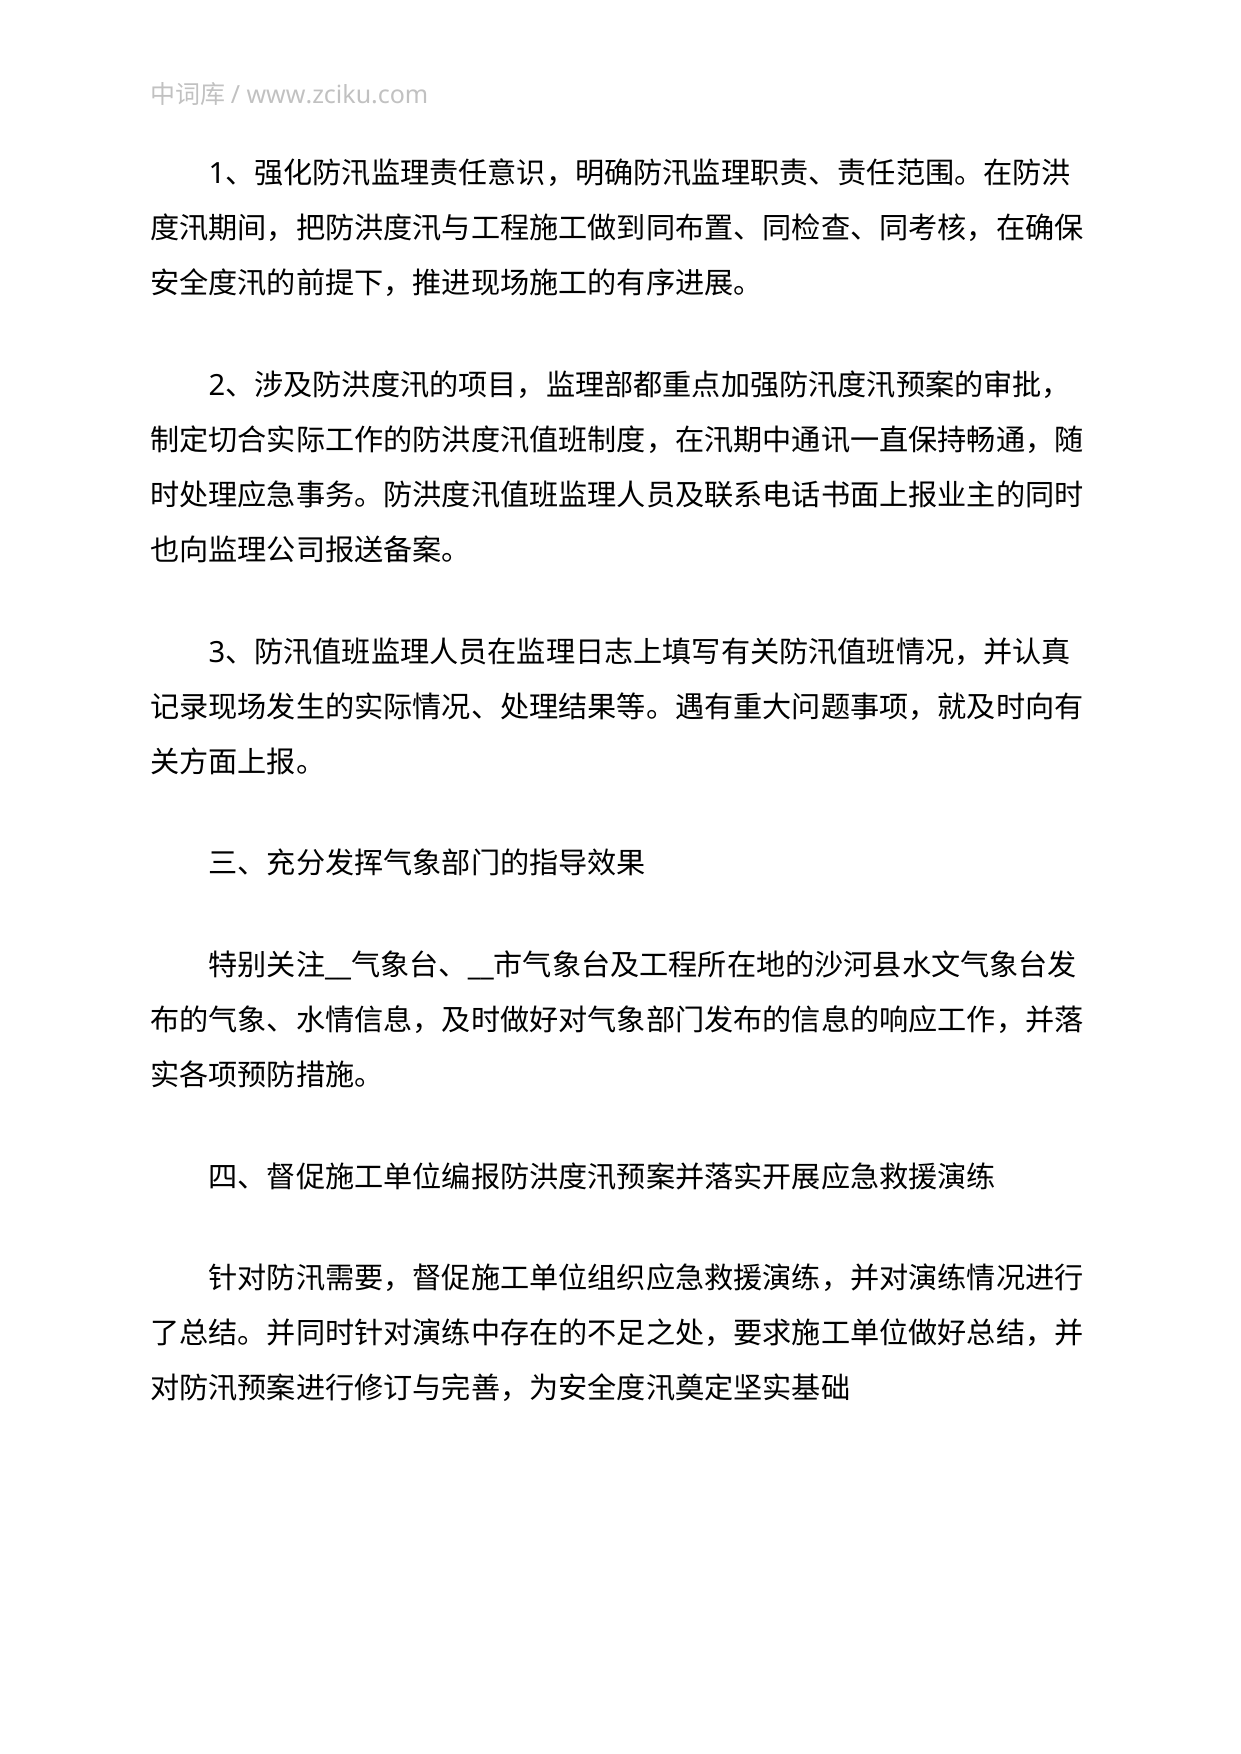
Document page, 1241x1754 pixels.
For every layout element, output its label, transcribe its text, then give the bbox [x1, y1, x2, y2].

text 特别关注__气象台、__市气象台及工程所在地的沙河县水文气象台发布的气象、水情信息，及时做好对气象部门发布的信息的响应工作，并落实各项预防措施。 [150, 942, 1090, 1094]
text 2、涉及防洪度汛的项目，监理部都重点加强防汛度汛预案的审批，制定切合实际工作的防洪度汛值班制度，在汛期中通讯一直保持畅通，随时处理应急事务。防洪度汛值班监理人员及联系电话书面上报业主的同时也向监理公司报送备案。 [150, 362, 1090, 569]
text 1、强化防汛监理责任意识，明确防汛监理职责、责任范围。在防洪度汛期间，把防洪度汛与工程施工做到同布置、同检查、同考核，在确保安全度汛的前提下，推进现场施工的有序进展。 [150, 150, 1090, 302]
text 四、督促施工单位编报防洪度汛预案并落实开展应急救援演练 [150, 1153, 1090, 1196]
text 针对防汛需要，督促施工单位组织应急救援演练，并对演练情况进行了总结。并同时针对演练中存在的不足之处，要求施工单位做好总结，并对防汛预案进行修订与完善，为安全度汛奠定坚实基础 [150, 1255, 1090, 1407]
text 三、充分发挥气象部门的指导效果 [150, 840, 1090, 882]
text 3、防汛值班监理人员在监理日志上填写有关防汛值班情况，并认真记录现场发生的实际情况、处理结果等。遇有重大问题事项，就及时向有关方面上报。 [150, 628, 1090, 780]
